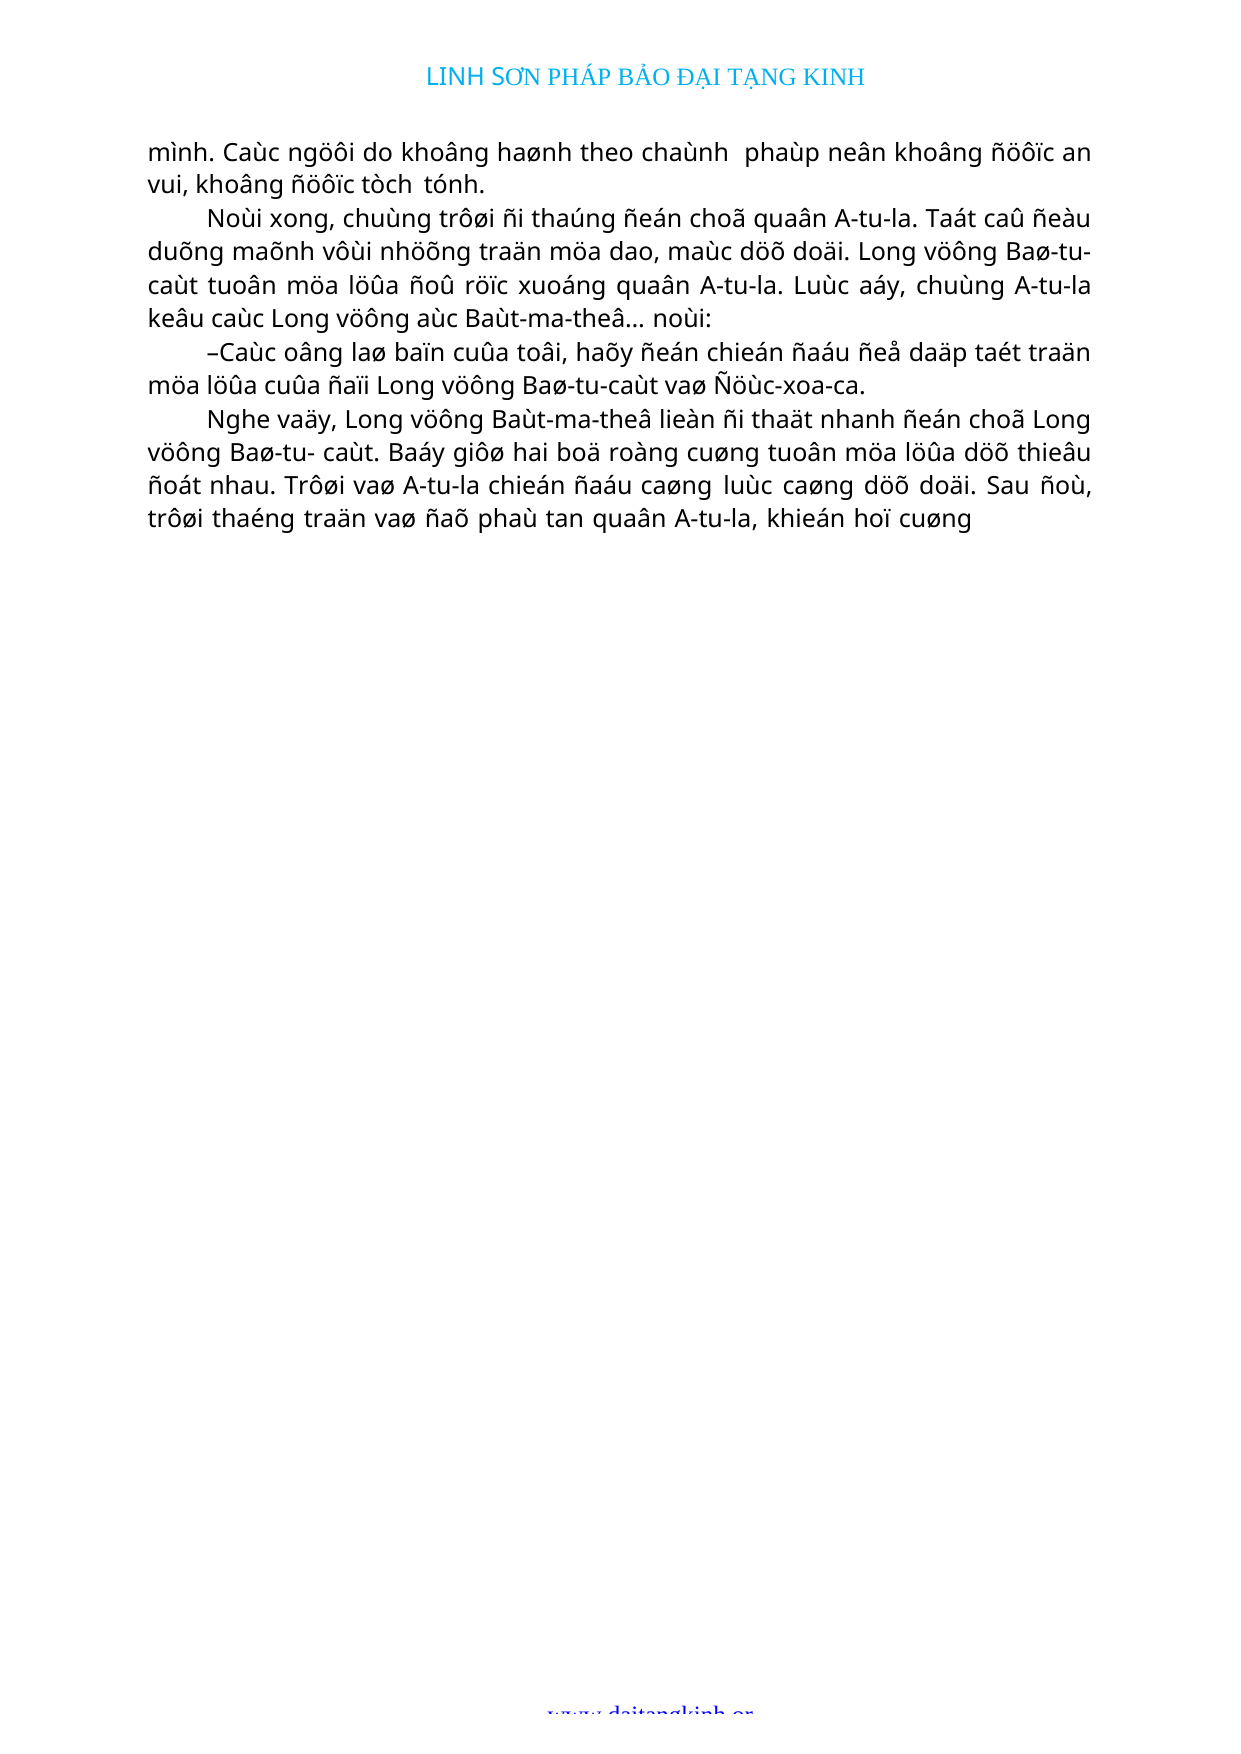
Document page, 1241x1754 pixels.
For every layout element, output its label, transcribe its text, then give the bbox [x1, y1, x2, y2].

text Noùi xong, chuùng trôøi ñi thaúng ñeán choã quaân A-tu-la. Taát caû ñeàu duõng maõnh vôùi nhöõng traän möa dao, maùc döõ doäi. Long vöông Baø-tu-caùt tuoân möa löûa ñoû röïc xuoáng quaân A-tu-la. Luùc aáy, chuùng A-tu-la keâu caùc Long vöông aùc Baùt-ma-theâ… noùi: [147, 201, 1093, 335]
text –Caùc oâng laø baïn cuûa toâi, haõy ñeán chieán ñaáu ñeå daäp taét traän möa löûa cuûa ñaïi Long vöông Baø-tu-caùt vaø Ñöùc-xoa-ca. [147, 335, 1092, 402]
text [147, 135, 1093, 201]
text Nghe vaäy, Long vöông Baùt-ma-theâ lieàn ñi thaät nhanh ñeán choã Long vöông Baø-tu- caùt. Baáy giôø hai boä roàng cuøng tuoân möa löûa döõ thieâu ñoát nhau. Trôøi vaø A-tu-la chieán ñaáu caøng luùc caøng döõ doäi. Sau ñoù, trôøi thaéng traän vaø ñaõ phaù tan quaân A-tu-la, khieán hoï cuøng [147, 402, 1093, 535]
